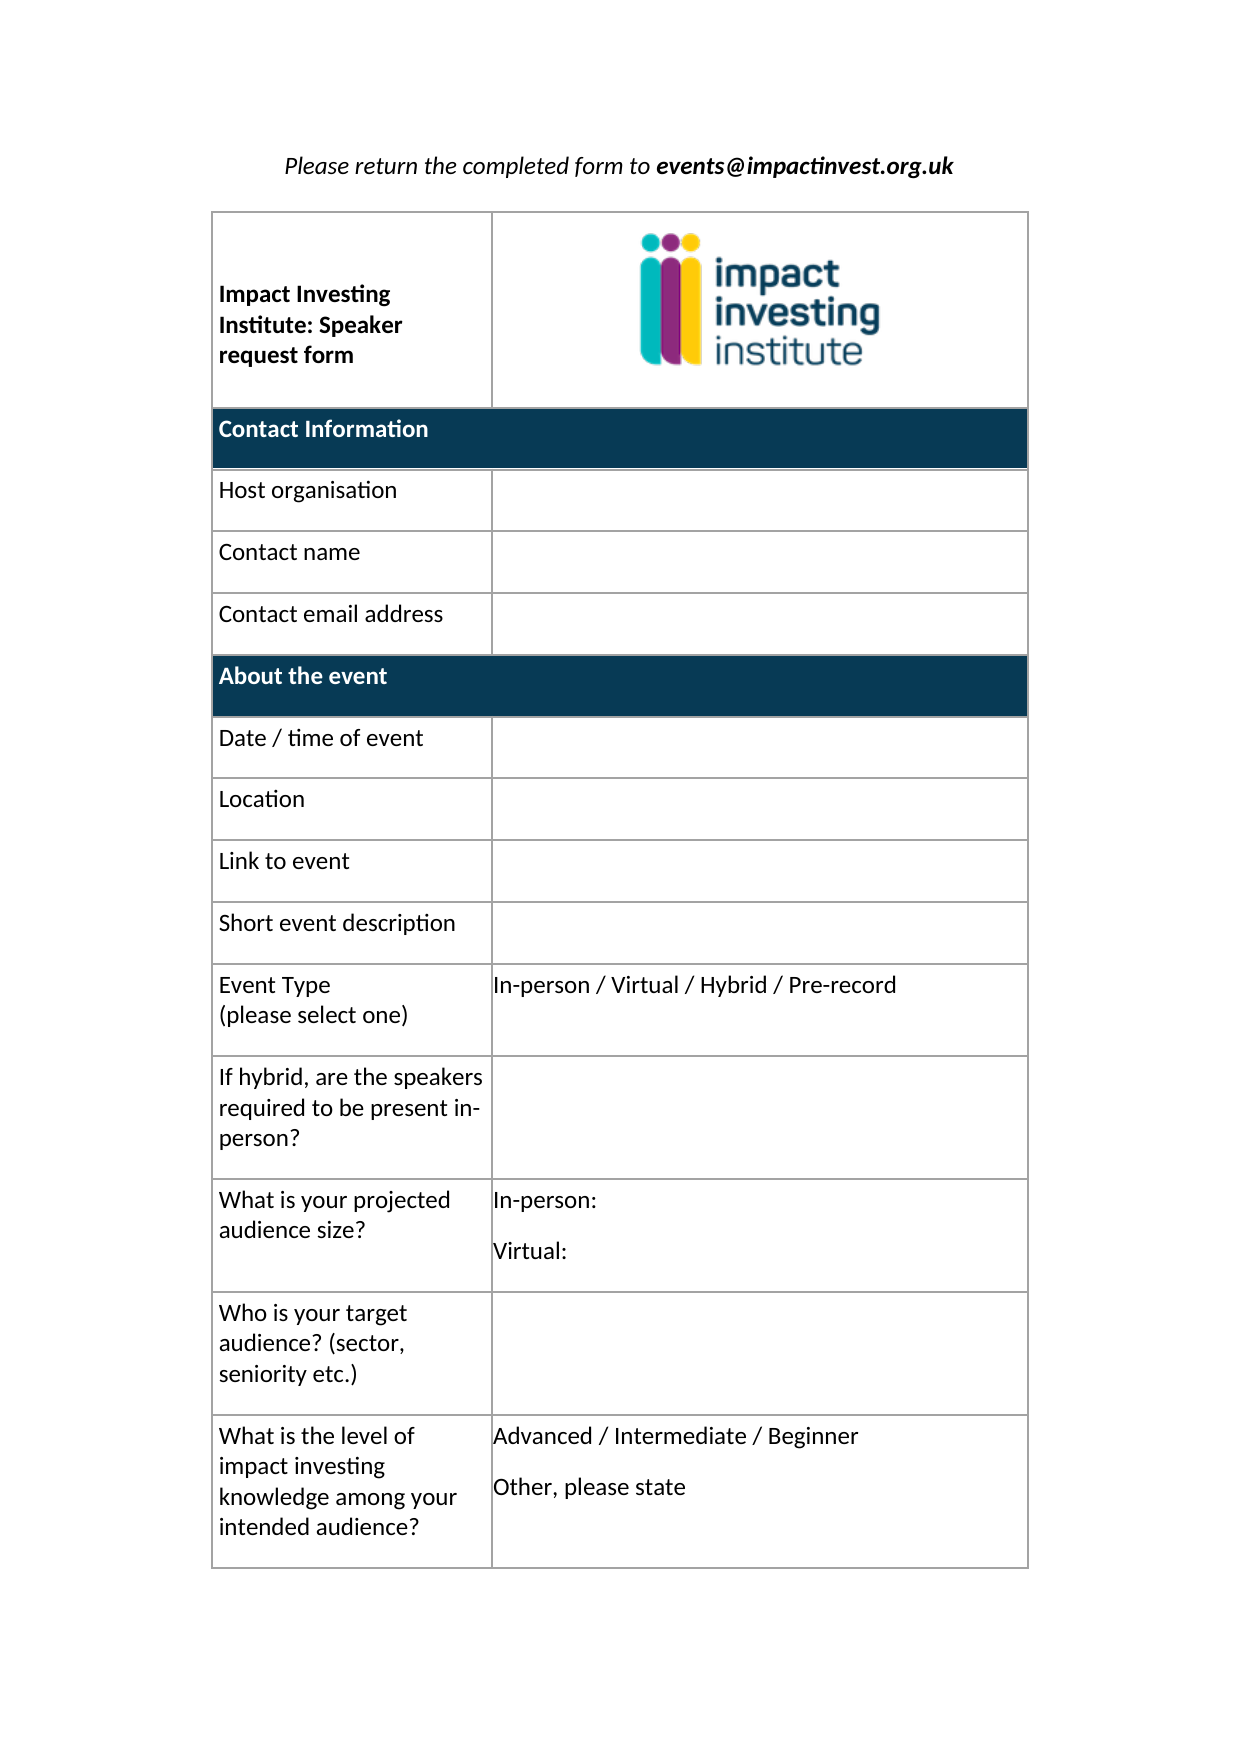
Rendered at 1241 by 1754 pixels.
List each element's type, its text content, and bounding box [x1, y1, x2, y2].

table_cell Location [213, 779, 491, 839]
table_cell What is your projected audience size? [213, 1180, 491, 1291]
table_cell Contact Information [213, 409, 1027, 468]
table_cell What is the level of impact investing knowledge among your intended audience? [213, 1416, 491, 1567]
table_cell If hybrid, are the speakers required to be present in-person? [213, 1057, 491, 1178]
table_cell [493, 718, 1027, 777]
table_cell [493, 903, 1027, 963]
table_cell Host organisation [213, 471, 491, 530]
table_cell In-person / Virtual / Hybrid / Pre-record [493, 965, 1027, 1055]
table_cell About the event [213, 656, 1027, 716]
table_cell Link to event [213, 841, 491, 901]
picture [610, 217, 910, 382]
table_cell [493, 1057, 1027, 1178]
table_cell [493, 1293, 1027, 1414]
table_cell Event Type (please select one) [213, 965, 491, 1055]
table_cell In-person: Virtual: [493, 1180, 1027, 1291]
table_cell Who is your target audience? (sector, seniority etc.) [213, 1293, 491, 1414]
table_cell [493, 471, 1027, 530]
table_cell Date / time of event [213, 718, 491, 777]
table_cell Contact email address [213, 594, 491, 654]
table_cell [493, 779, 1027, 839]
table_cell [493, 841, 1027, 901]
table_header Impact Investing Institute: Speaker request form [213, 213, 491, 407]
table_cell [493, 594, 1027, 654]
table_cell [493, 532, 1027, 592]
table_header [493, 213, 1027, 407]
table_cell Contact name [213, 532, 491, 592]
table_cell Advanced / Intermediate / Beginner Other, please state [493, 1416, 1027, 1567]
table_cell Short event description [213, 903, 491, 963]
text Please return the completed form to events@impactinvest.org.uk [150, 150, 1090, 181]
